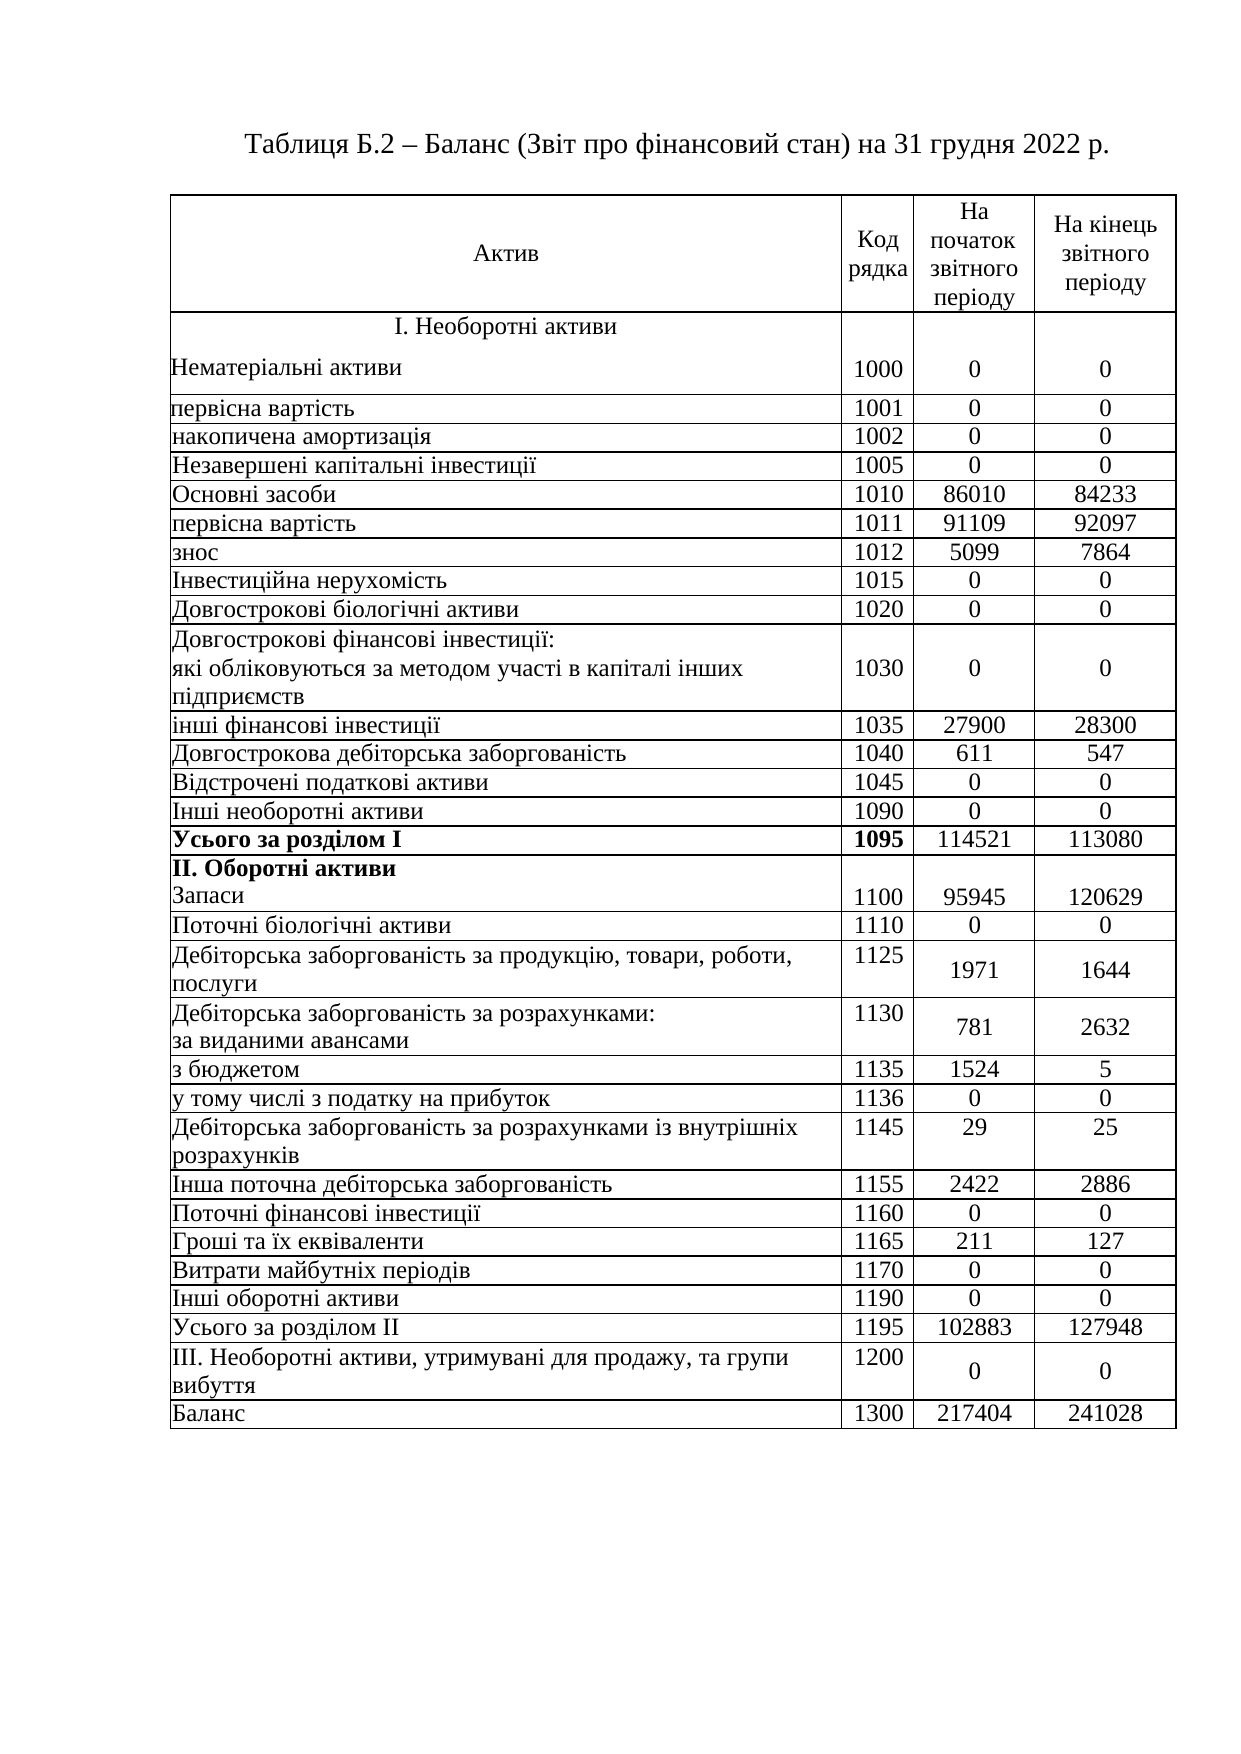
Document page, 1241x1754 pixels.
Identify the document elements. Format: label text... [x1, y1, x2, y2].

table_cell 1110 [842, 912, 913, 939]
table_cell 0 [1035, 567, 1175, 594]
table_cell 1136 [842, 1085, 913, 1112]
table_cell I. Необоротні активи [171, 313, 841, 345]
table_cell 1524 [914, 1056, 1034, 1083]
table_cell 1125 [842, 941, 913, 997]
table_cell 0 [1035, 1343, 1175, 1399]
table_cell 25 [1035, 1113, 1175, 1169]
table_cell первісна вартість [171, 510, 841, 537]
table_cell 127948 [1035, 1314, 1175, 1342]
table_cell 1095 [842, 827, 913, 854]
table_cell 84233 [1035, 481, 1175, 508]
table_cell Баланс [171, 1401, 841, 1428]
table_cell Усього за розділом I [171, 827, 841, 854]
table_cell Нематеріальні активи [171, 345, 841, 393]
table_cell 0 [914, 596, 1034, 623]
table_cell з бюджетом [171, 1056, 841, 1083]
table_cell 1035 [842, 712, 913, 739]
table_cell 0 [914, 1286, 1034, 1313]
table_cell 1644 [1035, 941, 1175, 997]
table_cell 0 [914, 567, 1034, 594]
table_cell 0 [914, 1257, 1034, 1284]
table_cell у тому числі з податку на прибуток [171, 1085, 841, 1112]
table_cell 86010 [914, 481, 1034, 508]
table_cell 1130 [842, 998, 913, 1054]
table_cell інші фінансові інвестиції [171, 712, 841, 739]
table_cell 0 [1035, 1257, 1175, 1284]
table_cell 1030 [842, 625, 913, 710]
table_cell 1040 [842, 741, 913, 768]
table_cell 113080 [1035, 827, 1175, 854]
table_cell 1010 [842, 481, 913, 508]
table_cell 1100 [842, 856, 913, 911]
table_cell 1200 [842, 1343, 913, 1399]
table_cell 547 [1035, 741, 1175, 768]
table_cell 1170 [842, 1257, 913, 1284]
table_cell 1300 [842, 1401, 913, 1428]
table_cell II. Оборотні активи [171, 856, 841, 882]
table_cell 0 [914, 453, 1034, 480]
table_cell 95945 [914, 856, 1034, 911]
table_cell 2886 [1035, 1171, 1175, 1198]
table_cell Довгострокові біологічні активи [171, 596, 841, 623]
table_cell 1011 [842, 510, 913, 537]
table_cell 5 [1035, 1056, 1175, 1083]
table_cell 0 [1035, 1200, 1175, 1227]
table_cell 127 [1035, 1228, 1175, 1255]
table_cell 0 [1035, 1085, 1175, 1112]
table_cell 217404 [914, 1401, 1034, 1428]
table_cell Витрати майбутніх періодів [171, 1257, 841, 1284]
table_cell 1145 [842, 1113, 913, 1169]
table_cell 0 [1035, 424, 1175, 451]
table_cell знос [171, 539, 841, 566]
table_cell 1155 [842, 1171, 913, 1198]
table_cell Інша поточна дебіторська заборгованість [171, 1171, 841, 1198]
table_cell накопичена амортизація [171, 424, 841, 451]
table_cell 781 [914, 998, 1034, 1054]
table_header Актив [171, 196, 841, 311]
table_cell Гроші та їх еквіваленти [171, 1228, 841, 1255]
table_cell 120629 [1035, 856, 1175, 911]
table_cell Усього за розділом II [171, 1314, 841, 1342]
table_cell 1000 [842, 313, 913, 393]
table_cell 0 [1035, 769, 1175, 796]
table_cell 29 [914, 1113, 1034, 1169]
table_header На кінець звітного періоду [1035, 196, 1175, 311]
table_cell 241028 [1035, 1401, 1175, 1428]
table_cell 1090 [842, 798, 913, 825]
table_cell 0 [914, 769, 1034, 796]
table_cell 0 [914, 313, 1034, 393]
table_cell 0 [914, 1200, 1034, 1227]
table_cell 1020 [842, 596, 913, 623]
table_cell 1165 [842, 1228, 913, 1255]
table_cell 1195 [842, 1314, 913, 1342]
table_cell 1045 [842, 769, 913, 796]
table_cell 102883 [914, 1314, 1034, 1342]
table_cell Довгострокові фінансові інвестиції: які обліковуються за методом участі в капіталі інших підприємств [171, 625, 841, 710]
table_cell 1190 [842, 1286, 913, 1313]
table_cell 0 [1035, 453, 1175, 480]
table_header На початок звітного періоду [914, 196, 1034, 311]
table_cell 0 [914, 395, 1034, 422]
table_cell 114521 [914, 827, 1034, 854]
table_cell Дебіторська заборгованість за продукцію, товари, роботи, послуги [171, 941, 841, 997]
table_cell 0 [914, 798, 1034, 825]
table_cell 0 [1035, 625, 1175, 710]
table_cell 0 [914, 1085, 1034, 1112]
table_cell 1012 [842, 539, 913, 566]
table_cell 0 [914, 1343, 1034, 1399]
table_cell 91109 [914, 510, 1034, 537]
table_cell Інші оборотні активи [171, 1286, 841, 1313]
table_cell Відстрочені податкові активи [171, 769, 841, 796]
table_cell III. Необоротні активи, утримувані для продажу, та групи вибуття [171, 1343, 841, 1399]
table_cell 1015 [842, 567, 913, 594]
table_cell Довгострокова дебіторська заборгованість [171, 741, 841, 768]
table_cell Інвестиційна нерухомість [171, 567, 841, 594]
table_cell 0 [1035, 912, 1175, 939]
table_cell 1002 [842, 424, 913, 451]
table_cell Поточні біологічні активи [171, 912, 841, 939]
table_cell 1135 [842, 1056, 913, 1083]
table_cell 211 [914, 1228, 1034, 1255]
table_cell 0 [914, 912, 1034, 939]
table_cell Поточні фінансові інвестиції [171, 1200, 841, 1227]
table_cell 0 [1035, 395, 1175, 422]
table_cell Дебіторська заборгованість за розрахунками: за виданими авансами [171, 998, 841, 1054]
table_cell 28300 [1035, 712, 1175, 739]
table_cell Запаси [171, 882, 841, 911]
table_cell Дебіторська заборгованість за розрахунками із внутрішніх розрахунків [171, 1113, 841, 1169]
table_cell 2422 [914, 1171, 1034, 1198]
table_cell 0 [1035, 798, 1175, 825]
table_cell 0 [914, 424, 1034, 451]
table_cell 7864 [1035, 539, 1175, 566]
table_cell 1005 [842, 453, 913, 480]
table_cell Основні засоби [171, 481, 841, 508]
table_header Код рядка [842, 196, 913, 311]
table_cell 0 [1035, 1286, 1175, 1313]
table_cell 0 [1035, 596, 1175, 623]
table_cell 611 [914, 741, 1034, 768]
table_cell Незавершені капітальні інвестиції [171, 453, 841, 480]
table_cell 0 [914, 625, 1034, 710]
table_cell первісна вартість [171, 395, 841, 422]
table_cell 5099 [914, 539, 1034, 566]
table_cell 27900 [914, 712, 1034, 739]
table_cell 0 [1035, 313, 1175, 393]
text Таблиця Б.2 – Баланс (Звіт про фінансовий стан) на 31 грудня 2022 р. [244, 126, 1181, 160]
table_cell 1001 [842, 395, 913, 422]
table_cell 2632 [1035, 998, 1175, 1054]
table_cell 1160 [842, 1200, 913, 1227]
table_cell 1971 [914, 941, 1034, 997]
table_cell 92097 [1035, 510, 1175, 537]
table_cell Інші необоротні активи [171, 798, 841, 825]
